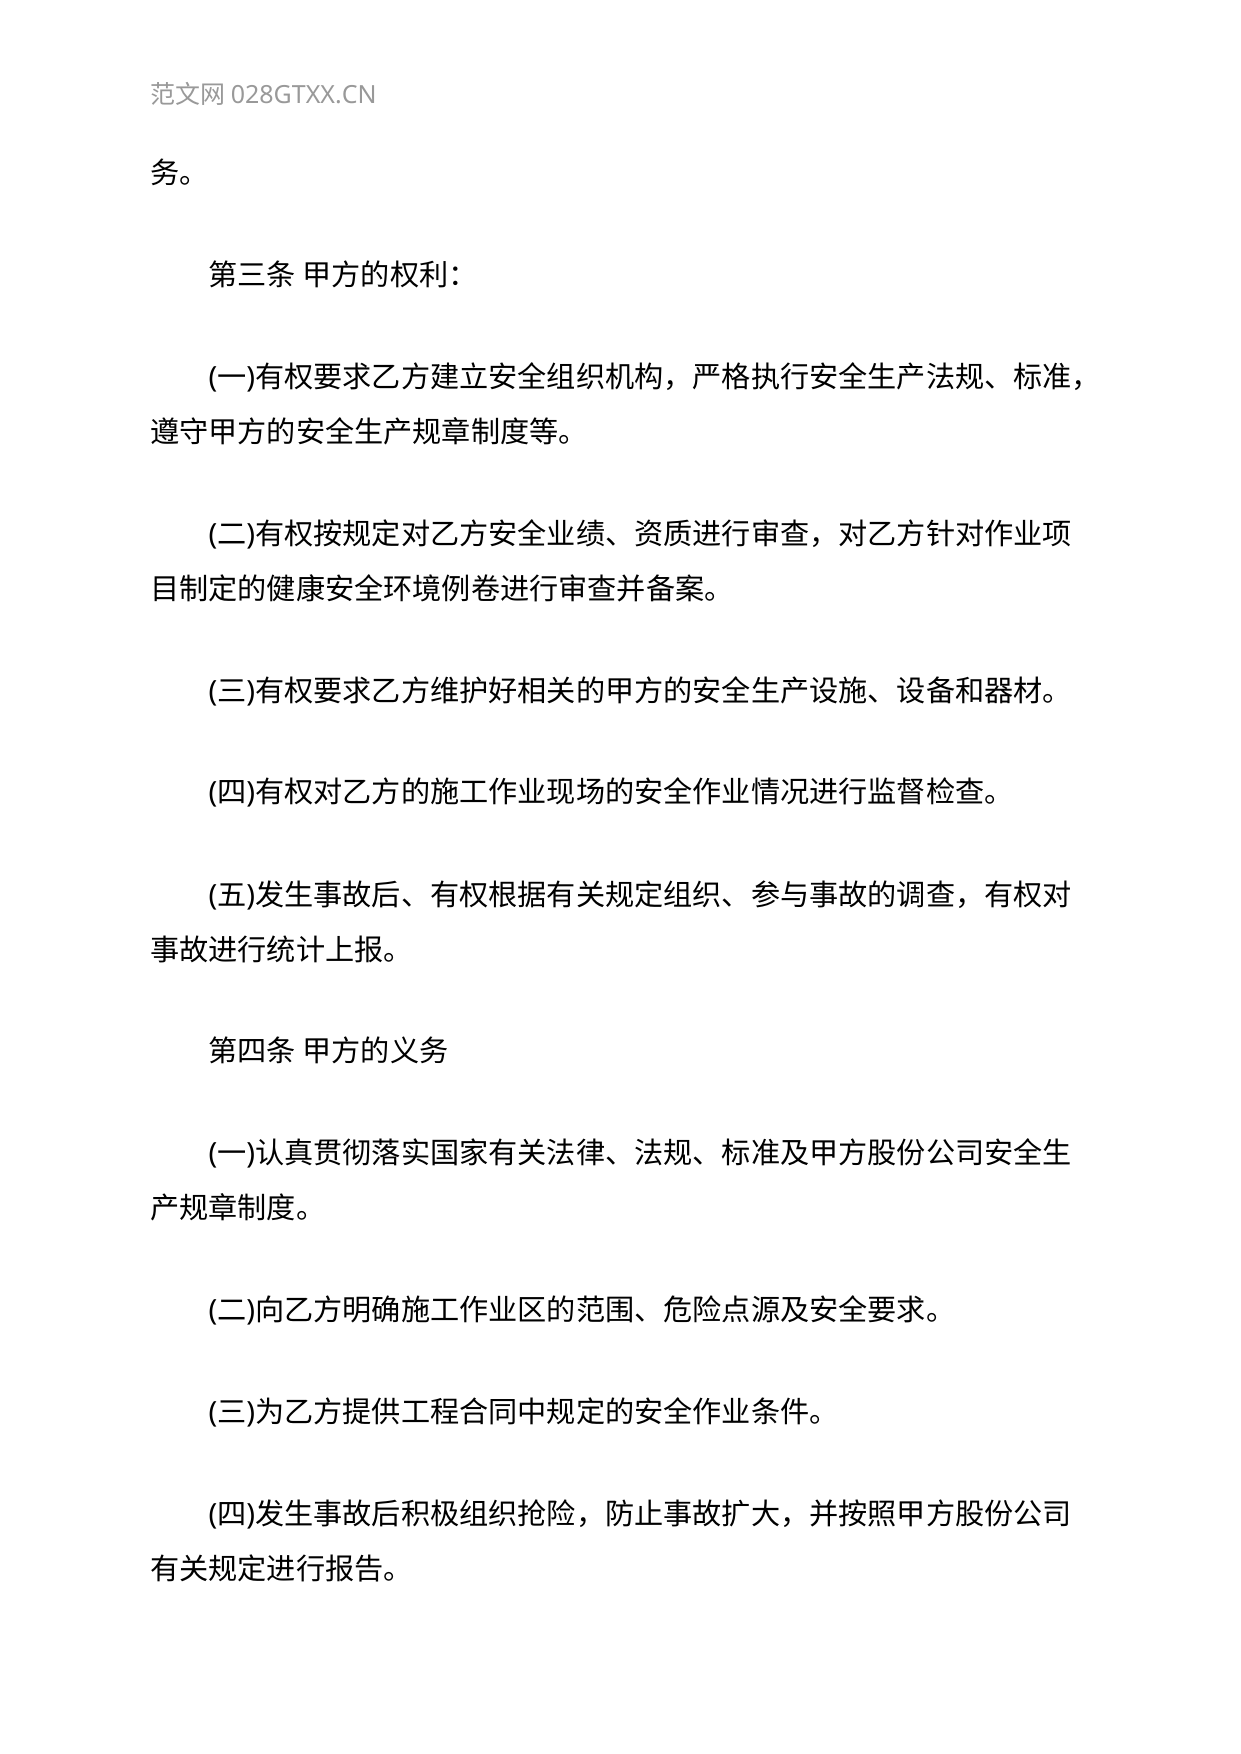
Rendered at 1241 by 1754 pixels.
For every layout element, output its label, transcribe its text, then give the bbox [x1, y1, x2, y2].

text (三)为乙方提供工程合同中规定的安全作业条件。 [150, 1388, 1090, 1431]
text (五)发生事故后、有权根据有关规定组织、参与事故的调查，有权对事故进行统计上报。 [150, 871, 1090, 968]
text (四)发生事故后积极组织抢险，防止事故扩大，并按照甲方股份公司有关规定进行报告。 [150, 1490, 1090, 1588]
text (一)有权要求乙方建立安全组织机构，严格执行安全生产法规、标准，遵守甲方的安全生产规章制度等。 [150, 353, 1090, 451]
text (三)有权要求乙方维护好相关的甲方的安全生产设施、设备和器材。 [150, 667, 1090, 709]
text (二)向乙方明确施工作业区的范围、危险点源及安全要求。 [150, 1286, 1090, 1329]
text (四)有权对乙方的施工作业现场的安全作业情况进行监督检查。 [150, 769, 1090, 811]
text 第四条 甲方的义务 [150, 1028, 1090, 1070]
text (一)认真贯彻落实国家有关法律、法规、标准及甲方股份公司安全生产规章制度。 [150, 1129, 1090, 1227]
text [150, 150, 1090, 192]
text 第三条 甲方的权利： [150, 252, 1090, 294]
text (二)有权按规定对乙方安全业绩、资质进行审查，对乙方针对作业项目制定的健康安全环境例卷进行审查并备案。 [150, 510, 1090, 608]
